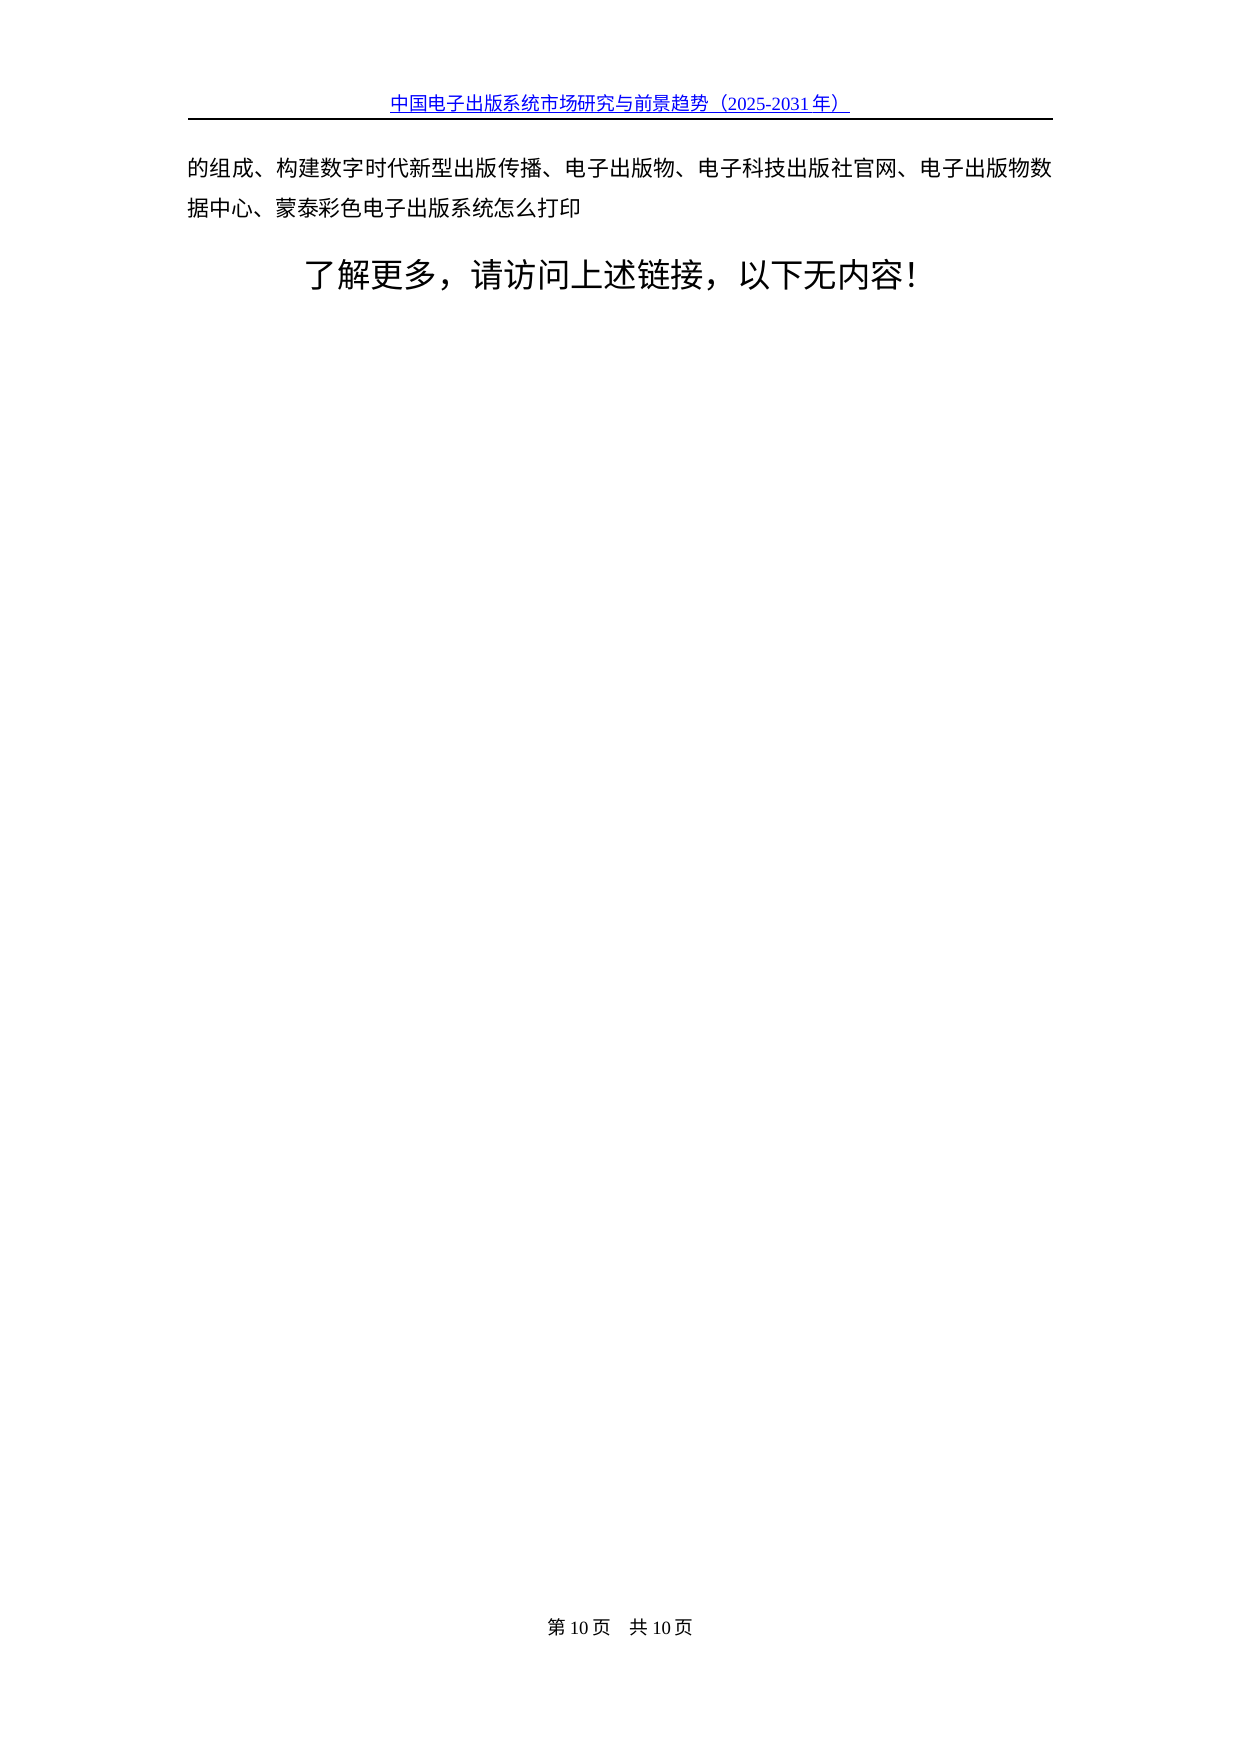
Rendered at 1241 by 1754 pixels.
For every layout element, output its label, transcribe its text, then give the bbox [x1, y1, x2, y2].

title 了解更多，请访问上述链接，以下无内容！ [187, 241, 1053, 306]
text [187, 150, 1053, 223]
